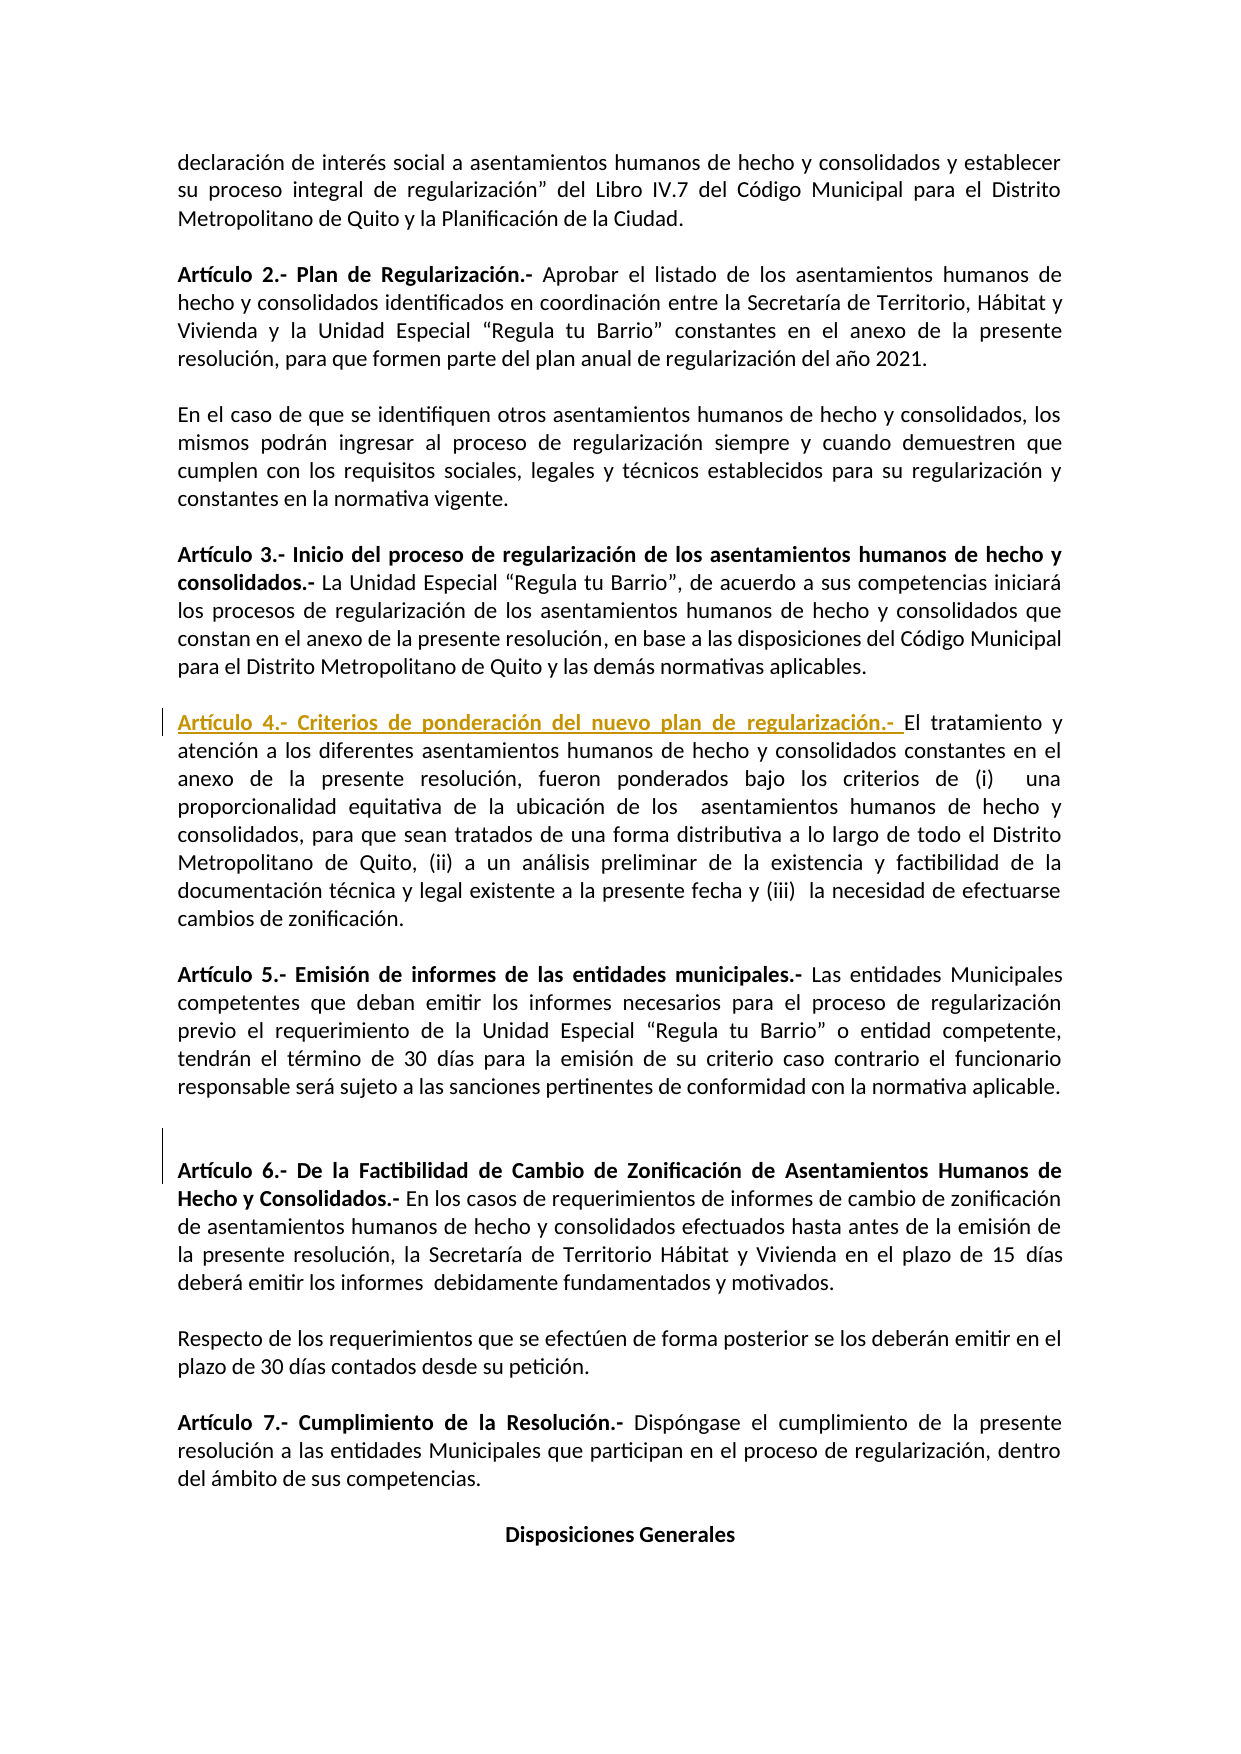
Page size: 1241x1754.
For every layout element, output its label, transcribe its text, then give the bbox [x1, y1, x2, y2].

text Artículo 5.- Emisión de informes de las entidades municipales.- Las entidades Municipales competentes que deban emitir los informes necesarios para el proceso de regularización previo el requerimiento de la Unidad Especial “Regula tu Barrio” o entidad competente, tendrán el término de 30 días para la emisión de su criterio caso contrario el funcionario responsable será sujeto a las sanciones pertinentes de conformidad con la normativa aplicable. [177, 960, 1063, 1100]
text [177, 148, 1063, 232]
text Artículo 3.- Inicio del proceso de regularización de los asentamientos humanos de hecho y consolidados.- La Unidad Especial “Regula tu Barrio”, de acuerdo a sus competencias iniciará los procesos de regularización de los asentamientos humanos de hecho y consolidados que constan en el anexo de la presente resolución, en base a las disposiciones del Código Municipal para el Distrito Metropolitano de Quito y las demás normativas aplicables. [177, 540, 1063, 680]
text Respecto de los requerimientos que se efectúen de forma posterior se los deberán emitir en el plazo de 30 días contados desde su petición. [177, 1324, 1063, 1381]
text Artículo 6.- De la Factibilidad de Cambio de Zonificación de Asentamientos Humanos de Hecho y Consolidados.- En los casos de requerimientos de informes de cambio de zonificación de asentamientos humanos de hecho y consolidados efectuados hasta antes de la emisión de la presente resolución, la Secretaría de Territorio Hábitat y Vivienda en el plazo de 15 días deberá emitir los informes debidamente fundamentados y motivados. [177, 1156, 1063, 1296]
text En el caso de que se identifiquen otros asentamientos humanos de hecho y consolidados, los mismos podrán ingresar al proceso de regularización siempre y cuando demuestren que cumplen con los requisitos sociales, legales y técnicos establecidos para su regularización y constantes en la normativa vigente. [177, 400, 1063, 512]
text Artículo 7.- Cumplimiento de la Resolución.- Dispóngase el cumplimiento de la presente resolución a las entidades Municipales que participan en el proceso de regularización, dentro del ámbito de sus competencias. [177, 1408, 1063, 1493]
text El tratamiento y atención a los diferentes asentamientos humanos de hecho y consolidados constantes en el anexo de la presente resolución, fueron ponderados bajo los criterios de (i) una proporcionalidad equitativa de la ubicación de los asentamientos humanos de hecho y consolidados, para que sean tratados de una forma distributiva a lo largo de todo el Distrito Metropolitano de Quito, (ii) a un análisis preliminar de la existencia y factibilidad de la documentación técnica y legal existente a la presente fecha y (iii) la necesidad de efectuarse cambios de zonificación. [177, 708, 1063, 932]
text Artículo 2.- Plan de Regularización.- Aprobar el listado de los asentamientos humanos de hecho y consolidados identificados en coordinación entre la Secretaría de Territorio, Hábitat y Vivienda y la Unidad Especial “Regula tu Barrio” constantes en el anexo de la presente resolución, para que formen parte del plan anual de regularización del año 2021. [177, 260, 1063, 372]
text Disposiciones Generales [177, 1521, 1063, 1549]
